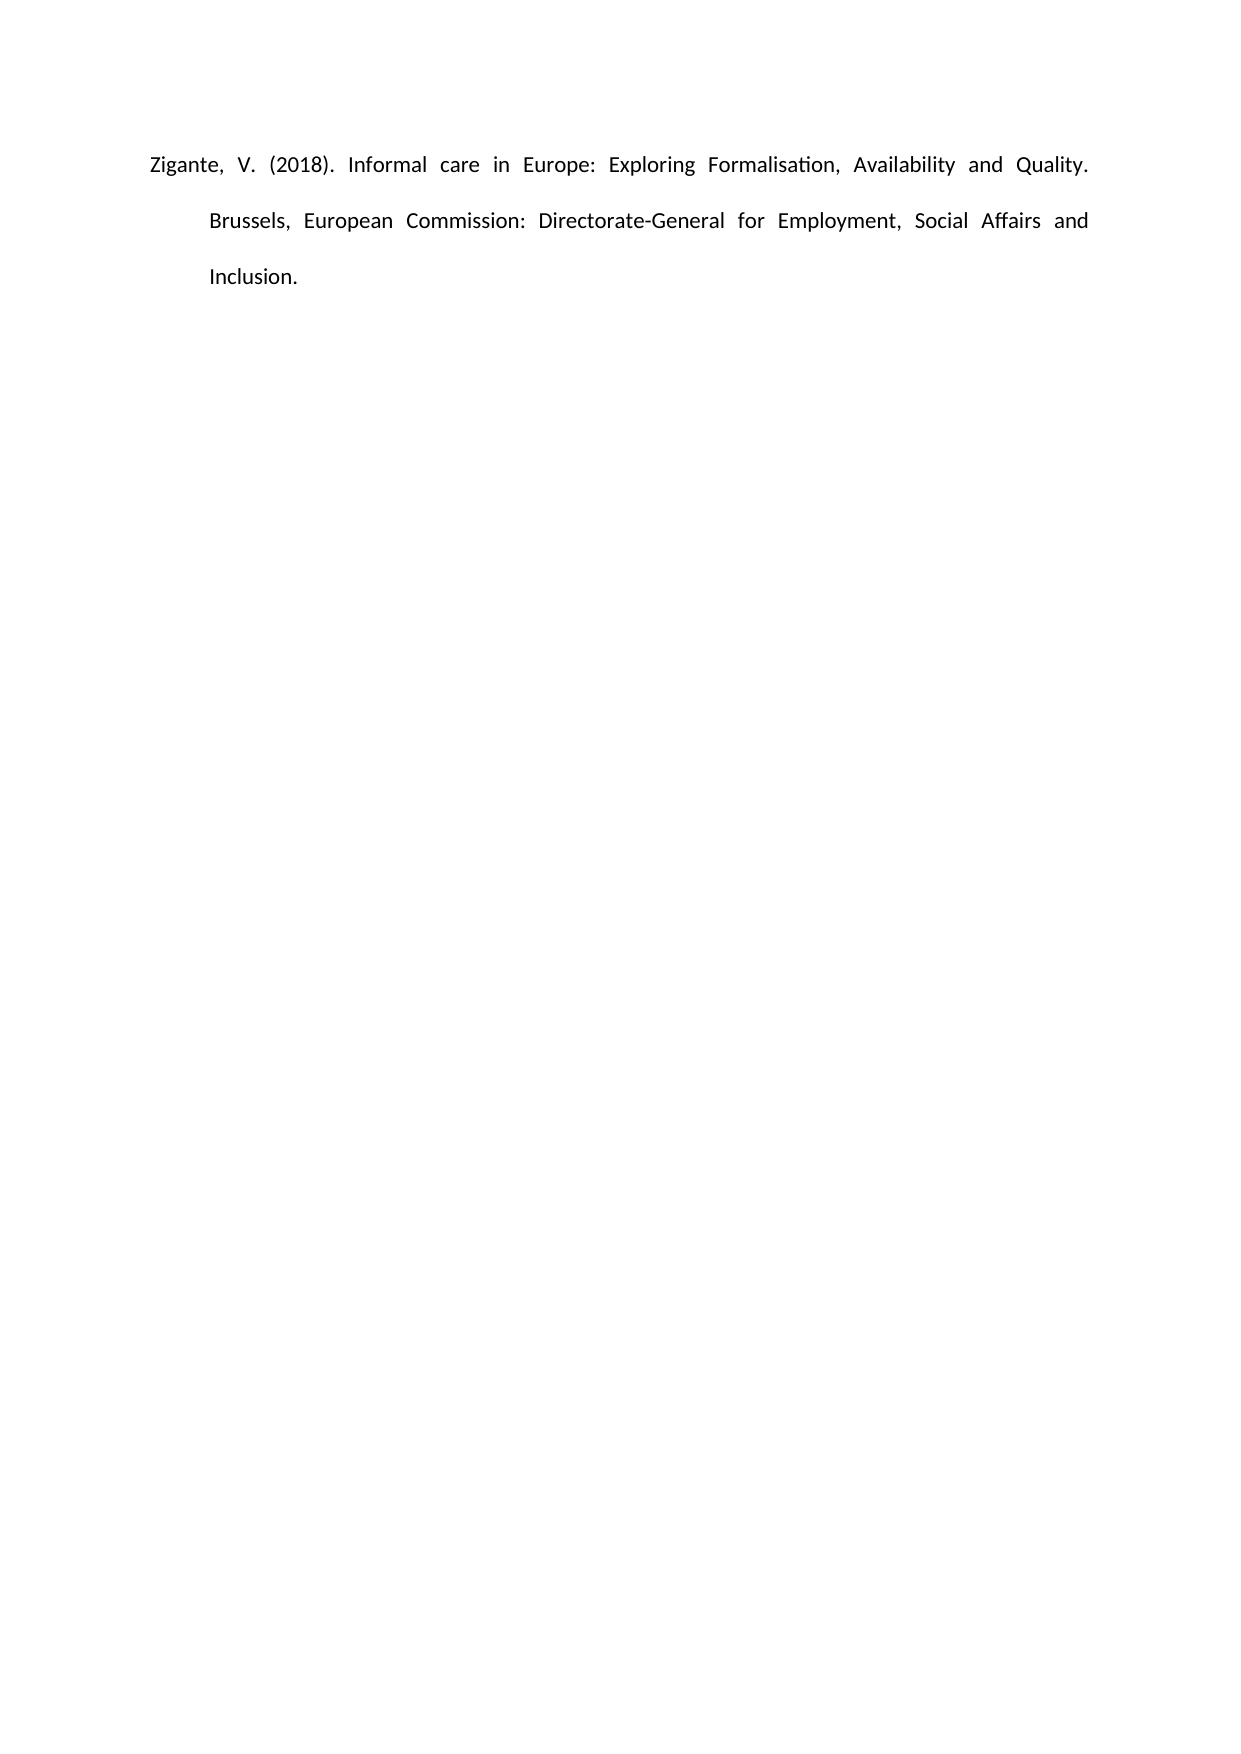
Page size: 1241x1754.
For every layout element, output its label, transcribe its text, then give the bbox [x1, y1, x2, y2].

text Zigante, V. (2018). Informal care in Europe: Exploring Formalisation, Availability and Quality. Brussels, European Commission: Directorate-General for Employment, Social Affairs and Inclusion. [150, 150, 1090, 290]
